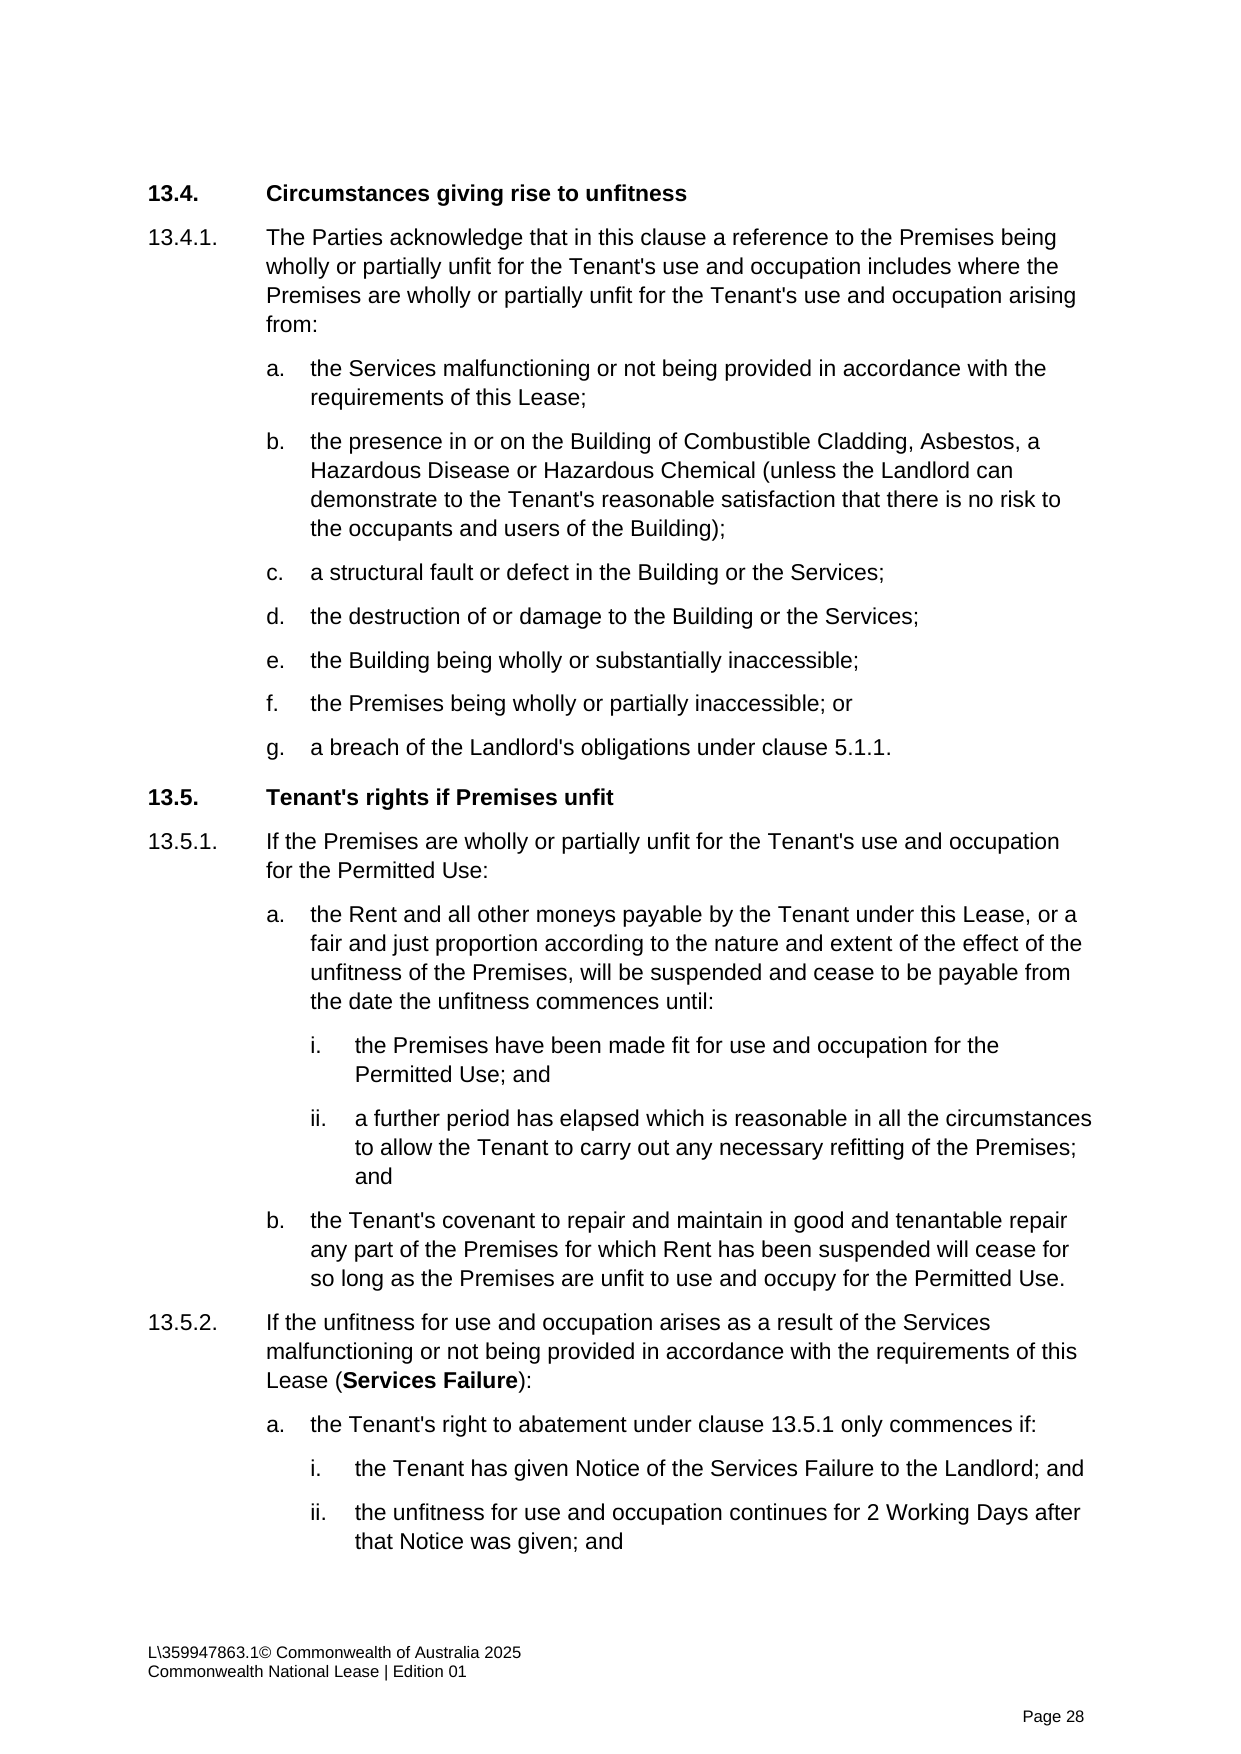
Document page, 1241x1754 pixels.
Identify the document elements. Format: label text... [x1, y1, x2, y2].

text If the unfitness for use and occupation arises as a result of the Services malfunctioning or not being provided in accordance with the requirements of this Lease (Services Failure): [148, 1306, 1092, 1394]
text the Tenant has given Notice of the Services Failure to the Landlord; and [310, 1452, 1092, 1481]
text Tenant's rights if Premises unfit [148, 781, 1092, 811]
text the Building being wholly or substantially inaccessible; [266, 644, 1092, 673]
text the Rent and all other moneys payable by the Tenant under this Lease, or a fair and just proportion according to the nature and extent of the effect of the unfitness of the Premises, will be suspended and cease to be payable from the date the unfitness commences until: [266, 898, 1092, 1015]
text the Premises have been made fit for use and occupation for the Permitted Use; and [310, 1029, 1092, 1088]
text a structural fault or defect in the Building or the Services; [266, 556, 1092, 586]
text The Parties acknowledge that in this clause a reference to the Premises being wholly or partially unfit for the Tenant's use and occupation includes where the Premises are wholly or partially unfit for the Tenant's use and occupation arising from: [148, 221, 1092, 338]
text the presence in or on the of Combustible Cladding, Asbestos, a Hazardous Disease or Hazardous Chemical (unless the Landlord can demonstrate to the Tenant's reasonable satisfaction that there is no risk to the occupants and users of the Building); [266, 425, 1092, 542]
text Circumstances giving rise to unfitness [148, 177, 1092, 206]
text the destruction of or damage to the Building or the Services; [266, 600, 1092, 629]
text If the Premises are wholly or partially unfit for the Tenant's use and occupation for the Permitted Use: [148, 825, 1092, 883]
text the Premises being wholly or partially inaccessible; or [266, 688, 1092, 717]
text the Tenant's covenant to repair and maintain in good and tenantable repair any part of the Premises for which Rent has been suspended will cease for so long as the Premises are unfit to use and occupy for the Permitted Use. [266, 1204, 1092, 1292]
text the unfitness for use and occupation continues for 2 Working Days after that Notice was given; and [310, 1496, 1092, 1554]
text a further period has elapsed which is reasonable in all the circumstances to allow the Tenant to carry out any necessary refitting of the Premises; and [310, 1102, 1092, 1190]
text a breach of the Landlord's obligations under clause 5.1.1. [266, 731, 1092, 761]
text the Tenant's right to abatement under clause 13.5.1 only commences if: [266, 1408, 1092, 1438]
text the Services malfunctioning or not being provided in accordance with the requirements of this Lease; [266, 352, 1092, 411]
